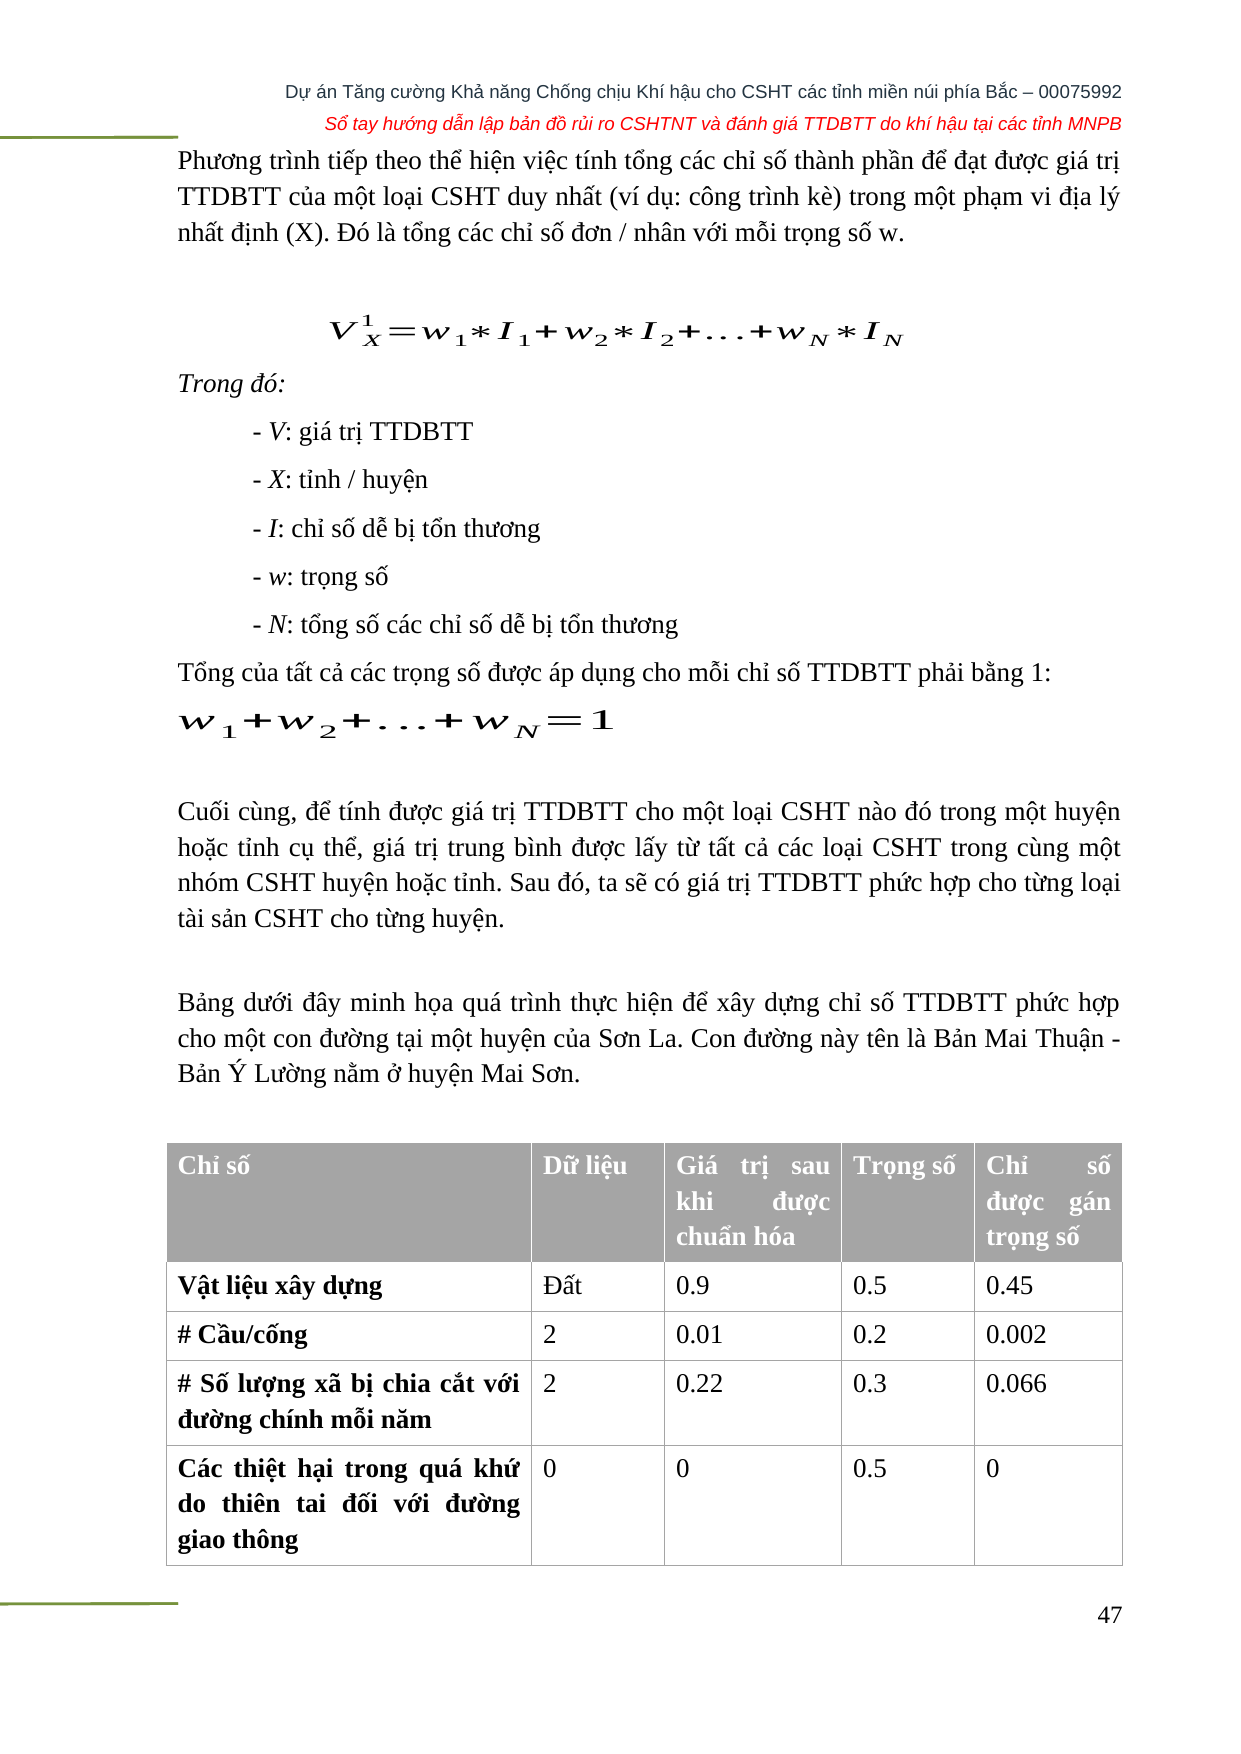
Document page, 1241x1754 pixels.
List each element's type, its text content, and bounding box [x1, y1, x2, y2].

text - w: trọng số [177, 560, 1122, 591]
table_header Chỉ số [167, 1143, 531, 1262]
table_cell 0.3 [842, 1361, 974, 1444]
table_cell 0.9 [665, 1263, 841, 1311]
table_cell 0.066 [975, 1361, 1122, 1444]
table_cell Đất [532, 1263, 664, 1311]
table_cell # Số lượng xã bị chia cắt với đường chính mỗi năm [167, 1361, 531, 1444]
text Trong đó: [177, 367, 1122, 398]
text Tổng của tất cả các trọng số được áp dụng cho mỗi chỉ số TTDBTT phải bằng 1: [177, 656, 1122, 687]
table_cell 0.22 [665, 1361, 841, 1444]
text - N: tổng số các chỉ số dễ bị tổn thương [177, 608, 1122, 639]
table_cell 0.5 [842, 1446, 974, 1565]
table_cell 0.2 [842, 1312, 974, 1360]
table_cell Các thiệt hại trong quá khứ do thiên tai đối với đường giao thông [167, 1446, 531, 1565]
table_cell 0.01 [665, 1312, 841, 1360]
text - V: giá trị TTDBTT [177, 415, 1122, 446]
table_header Giá trị sau khi được chuẩn hóa [665, 1143, 841, 1262]
table_cell 2 [532, 1361, 664, 1444]
text Phương trình tiếp theo thể hiện việc tính tổng các chỉ số thành phần để đạt được giá trị TTDBTT của một loại CSHT duy nhất (ví dụ: công trình kè) trong một phạm vi địa lý nhất định (X). Đó là tổng các chỉ số đơn / nhân với mỗi trọng số w. [177, 144, 1122, 247]
table_cell 0 [975, 1446, 1122, 1565]
table_cell 0.45 [975, 1263, 1122, 1311]
text - I: chỉ số dễ bị tổn thương [177, 512, 1122, 543]
table_header Trọng số [842, 1143, 974, 1262]
text - X: tỉnh / huyện [177, 463, 1122, 494]
table_header Dữ liệu [532, 1143, 664, 1262]
table_cell 0.5 [842, 1263, 974, 1311]
text Bảng dưới đây minh họa quá trình thực hiện để xây dựng chỉ số TTDBTT phức hợp cho một con đường tại một huyện của Sơn La. Con đường này tên là Bản Mai Thuận - Bản Ý Lường nằm ở huyện Mai Sơn. [177, 986, 1122, 1089]
table_cell 0 [665, 1446, 841, 1565]
table_cell # Cầu/cống [167, 1312, 531, 1360]
table_cell 2 [532, 1312, 664, 1360]
table_header Chỉ số được gán trọng số [975, 1143, 1122, 1262]
text Cuối cùng, để tính được giá trị TTDBTT cho một loại CSHT nào đó trong một huyện hoặc tỉnh cụ thể, giá trị trung bình được lấy từ tất cả các loại CSHT trong cùng một nhóm CSHT huyện hoặc tỉnh. Sau đó, ta sẽ có giá trị TTDBTT phức hợp cho từng loại tài sản CSHT cho từng huyện. [177, 795, 1122, 933]
table_cell 0.002 [975, 1312, 1122, 1360]
table_cell 0 [532, 1446, 664, 1565]
table_cell Vật liệu xây dựng [167, 1263, 531, 1311]
